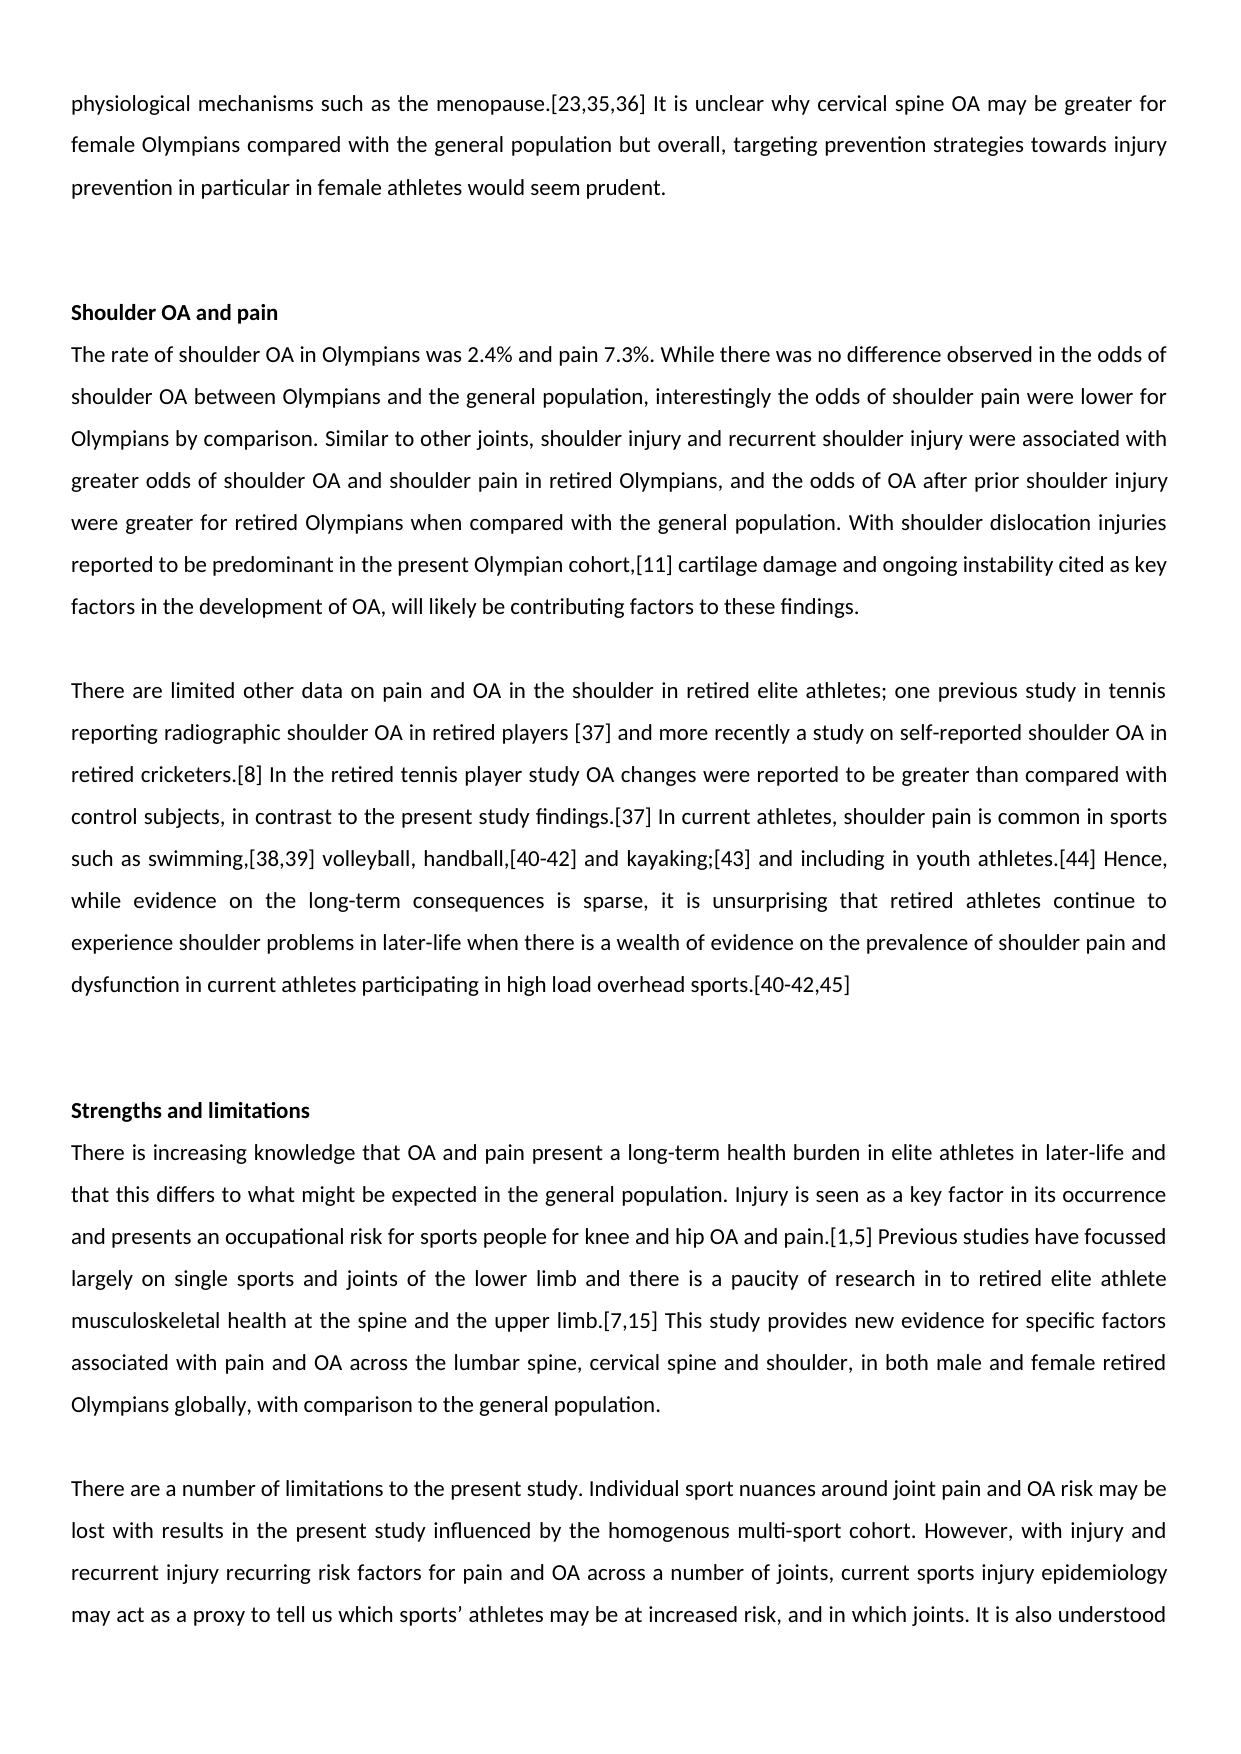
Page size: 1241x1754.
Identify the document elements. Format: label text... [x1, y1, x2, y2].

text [71, 1474, 1169, 1628]
text There are limited other data on pain and OA in the shoulder in retired elite athletes; one previous study in tennis reporting radiographic shoulder OA in retired players [37] and more recently a study on self-reported shoulder OA in retired cricketers.[8] In the retired tennis player study OA changes were reported to be greater than compared with control subjects, in contrast to the present study findings.[37] In current athletes, shoulder pain is common in sports such as swimming,[38,39] volleyball, handball,[40-42] and kayaking;[43] and including in youth athletes.[44] Hence, while evidence on the long-term consequences is sparse, it is unsurprising that retired athletes continue to experience shoulder problems in later-life when there is a wealth of evidence on the prevalence of shoulder pain and dysfunction in current athletes participating in high load overhead sports.[40-42,45] [71, 676, 1169, 998]
text Shoulder OA and pain [71, 298, 1169, 327]
text There is increasing knowledge that OA and pain present a long-term health burden in elite athletes in later-life and that this differs to what might be expected in the general population. Injury is seen as a key factor in its occurrence and presents an occupational risk for sports people for knee and hip OA and pain.[1,5] Previous studies have focussed largely on single sports and joints of the lower limb and there is a paucity of research in to retired elite athlete musculoskeletal health at the spine and the upper limb.[7,15] This study provides new evidence for specific factors associated with pain and OA across the lumbar spine, cervical spine and shoulder, in both male and female retired Olympians globally, with comparison to the general population. [71, 1138, 1169, 1418]
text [71, 89, 1169, 201]
text The rate of shoulder OA in Olympians was 2.4% and pain 7.3%. While there was no difference observed in the odds of shoulder OA between Olympians and the general population, interestingly the odds of shoulder pain were lower for Olympians by comparison. Similar to other joints, shoulder injury and recurrent shoulder injury were associated with greater odds of shoulder OA and shoulder pain in retired Olympians, and the odds of OA after prior shoulder injury were greater for retired Olympians when compared with the general population. With shoulder dislocation injuries reported to be predominant in the present Olympian cohort,[11] cartilage damage and ongoing instability cited as key factors in the development of OA, will likely be contributing factors to these findings. [71, 341, 1169, 620]
text Strengths and limitations [71, 1096, 1169, 1124]
